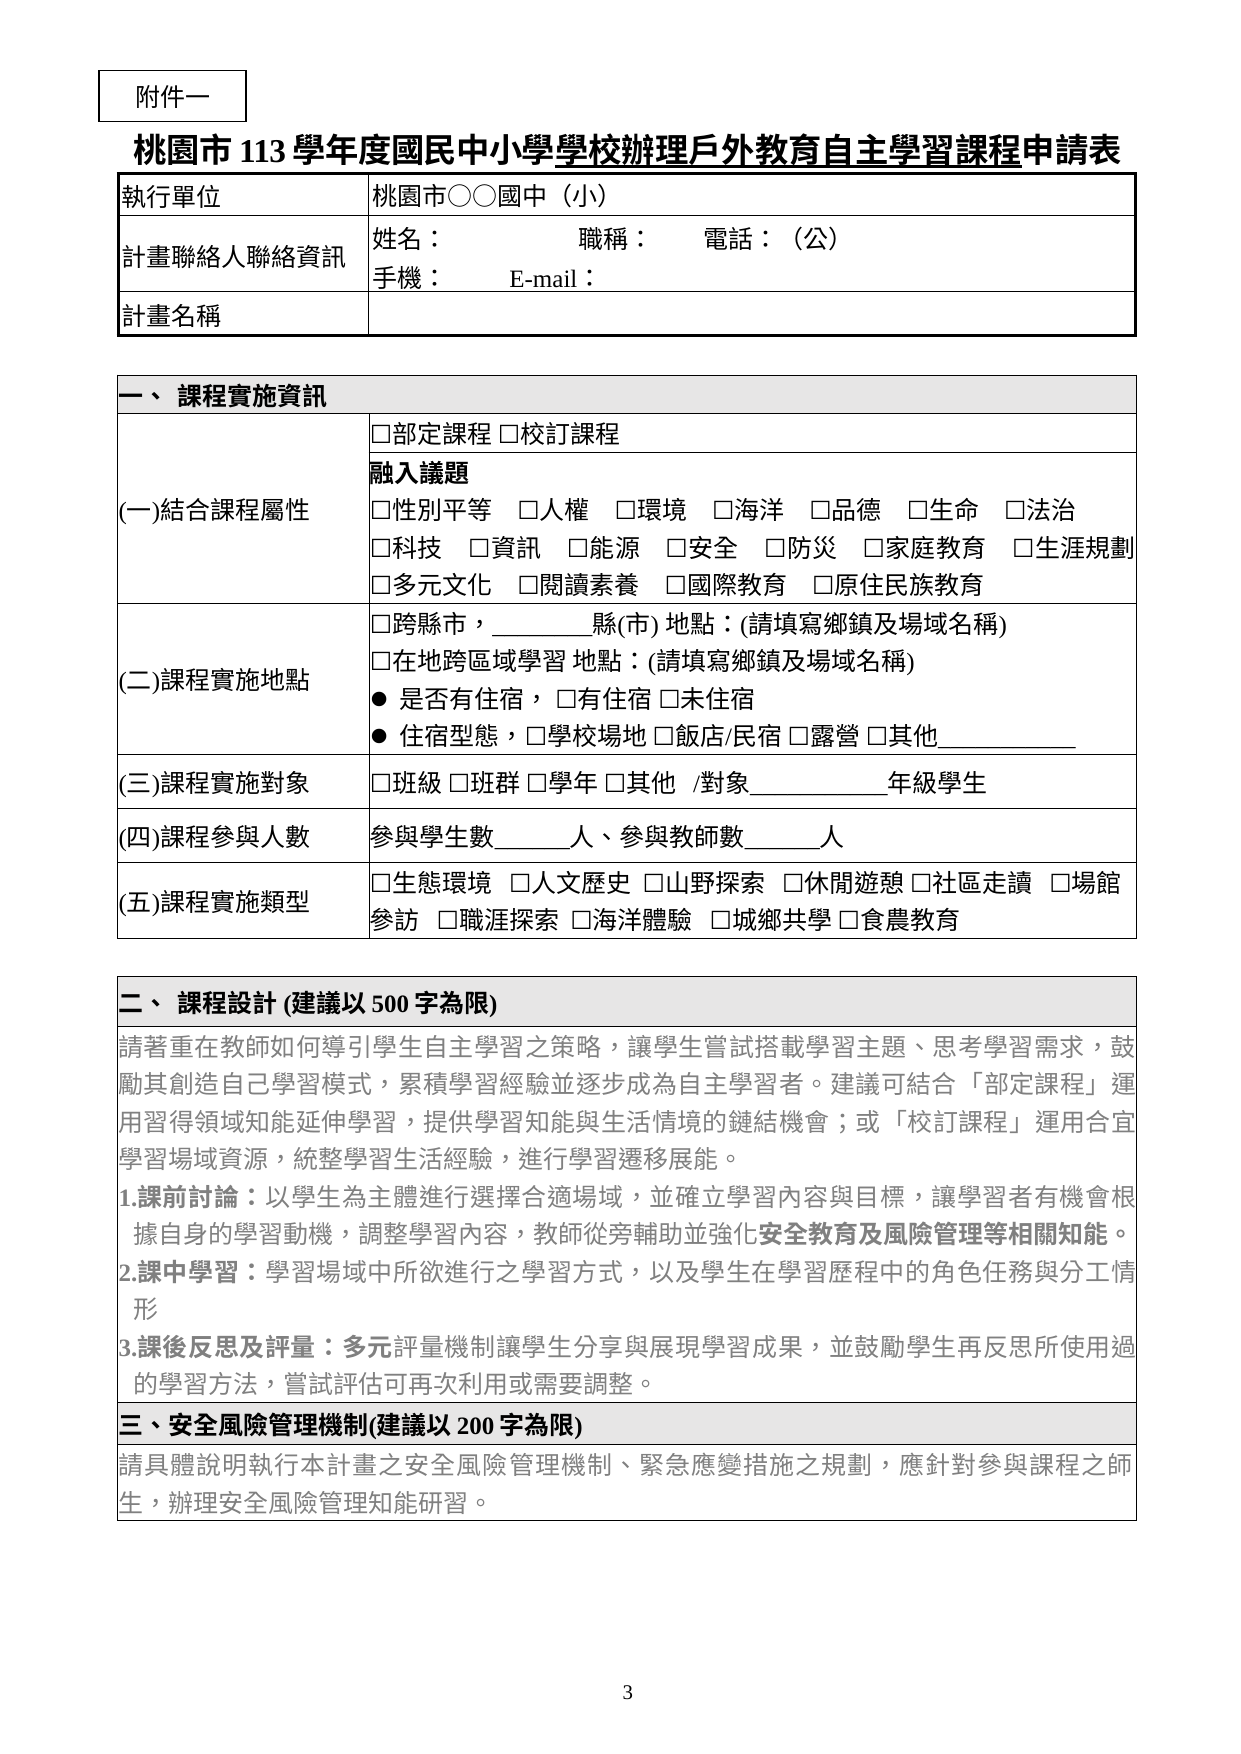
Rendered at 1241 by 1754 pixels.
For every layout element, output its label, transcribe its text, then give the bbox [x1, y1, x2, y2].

table_cell 跨縣市，________縣(市) 地點：(請填寫鄉鎮及場域名稱) 在地跨區域學習 地點：(請填寫鄉鎮及場域名稱) 是否有住宿， 有住宿 未住宿 住宿型態，學校場地 飯店/民宿 露營 其他___________ [370, 604, 1136, 754]
table_cell (三)課程實施對象 [118, 755, 369, 808]
table_header 桃園市○○國中（小） [369, 175, 1134, 215]
table_cell [369, 292, 1134, 334]
text 桃園市113學年度國民中小學學校辦理戶外教育自主學習課程申請表 [118, 124, 1137, 172]
table_cell (四)課程參與人數 [118, 809, 369, 862]
table_cell 班級 班群 學年 其他 /對象___________年級學生 [370, 755, 1136, 808]
table_header 執行單位 [120, 175, 368, 215]
table_cell (二)課程實施地點 [118, 604, 369, 754]
table_cell 計畫名稱 [120, 292, 368, 334]
table_cell 參與學生數______人、參與教師數______人 [370, 809, 1136, 862]
table_cell 三、安全風險管理機制(建議以200字為限) [118, 1403, 1136, 1444]
table_cell (五)課程實施類型 [118, 863, 369, 938]
table_header 課程設計 (建議以500字為限) [118, 977, 1136, 1026]
table_cell (一)結合課程屬性 [118, 414, 369, 603]
table_cell 部定課程 校訂課程 [370, 414, 1136, 452]
table_cell 融入議題 性別平等 人權 環境 海洋 品德 生命 法治 科技 資訊 能源 安全 防災 家庭教育 生涯規劃 多元文化 閱讀素養 國際教育 原住民族教育 [370, 453, 1136, 603]
table_cell 生態環境 人文歷史 山野探索 休閒遊憩 社區走讀 場館參訪 職涯探索 海洋體驗 城鄉共學 食農教育 [370, 863, 1136, 938]
table_cell 姓名： 職稱： 電話：（公） 手機： E-mail： [369, 216, 1134, 291]
table_cell 請具體說明執行本計畫之安全風險管理機制、緊急應變措施之規劃，應針對參與課程之師生，辦理安全風險管理知能研習。 [118, 1445, 1136, 1520]
table_header 課程實施資訊 [118, 376, 1136, 413]
table_cell 計畫聯絡人聯絡資訊 [120, 216, 368, 291]
table_cell 請著重在教師如何導引學生自主學習之策略，讓學生嘗試搭載學習主題、思考學習需求，鼓勵其創造自己學習模式，累積學習經驗並逐步成為自主學習者。建議可結合「部定課程」運用習得領域知能延伸學習，提供學習知能與生活情境的鏈結機會；或「校訂課程」運用合宜學習場域資源，統整學習生活經驗，進行學習遷移展能。 課前討論：以學生為主體進行選擇合適場域，並確立學習內容與目標，讓學習者有機會根據自身的學習動機，調整學習內容，教師從旁輔助並強化安全教育及風險管理等相關知能。 課中學習：學習場域中所欲進行之學習方式，以及學生在學習歷程中的角色任務與分工情形 課後反思及評量：多元評量機制讓學生分享與展現學習成果，並鼓勵學生再反思所使用過的學習方法，嘗試評估可再次利用或需要調整。 [118, 1027, 1136, 1402]
